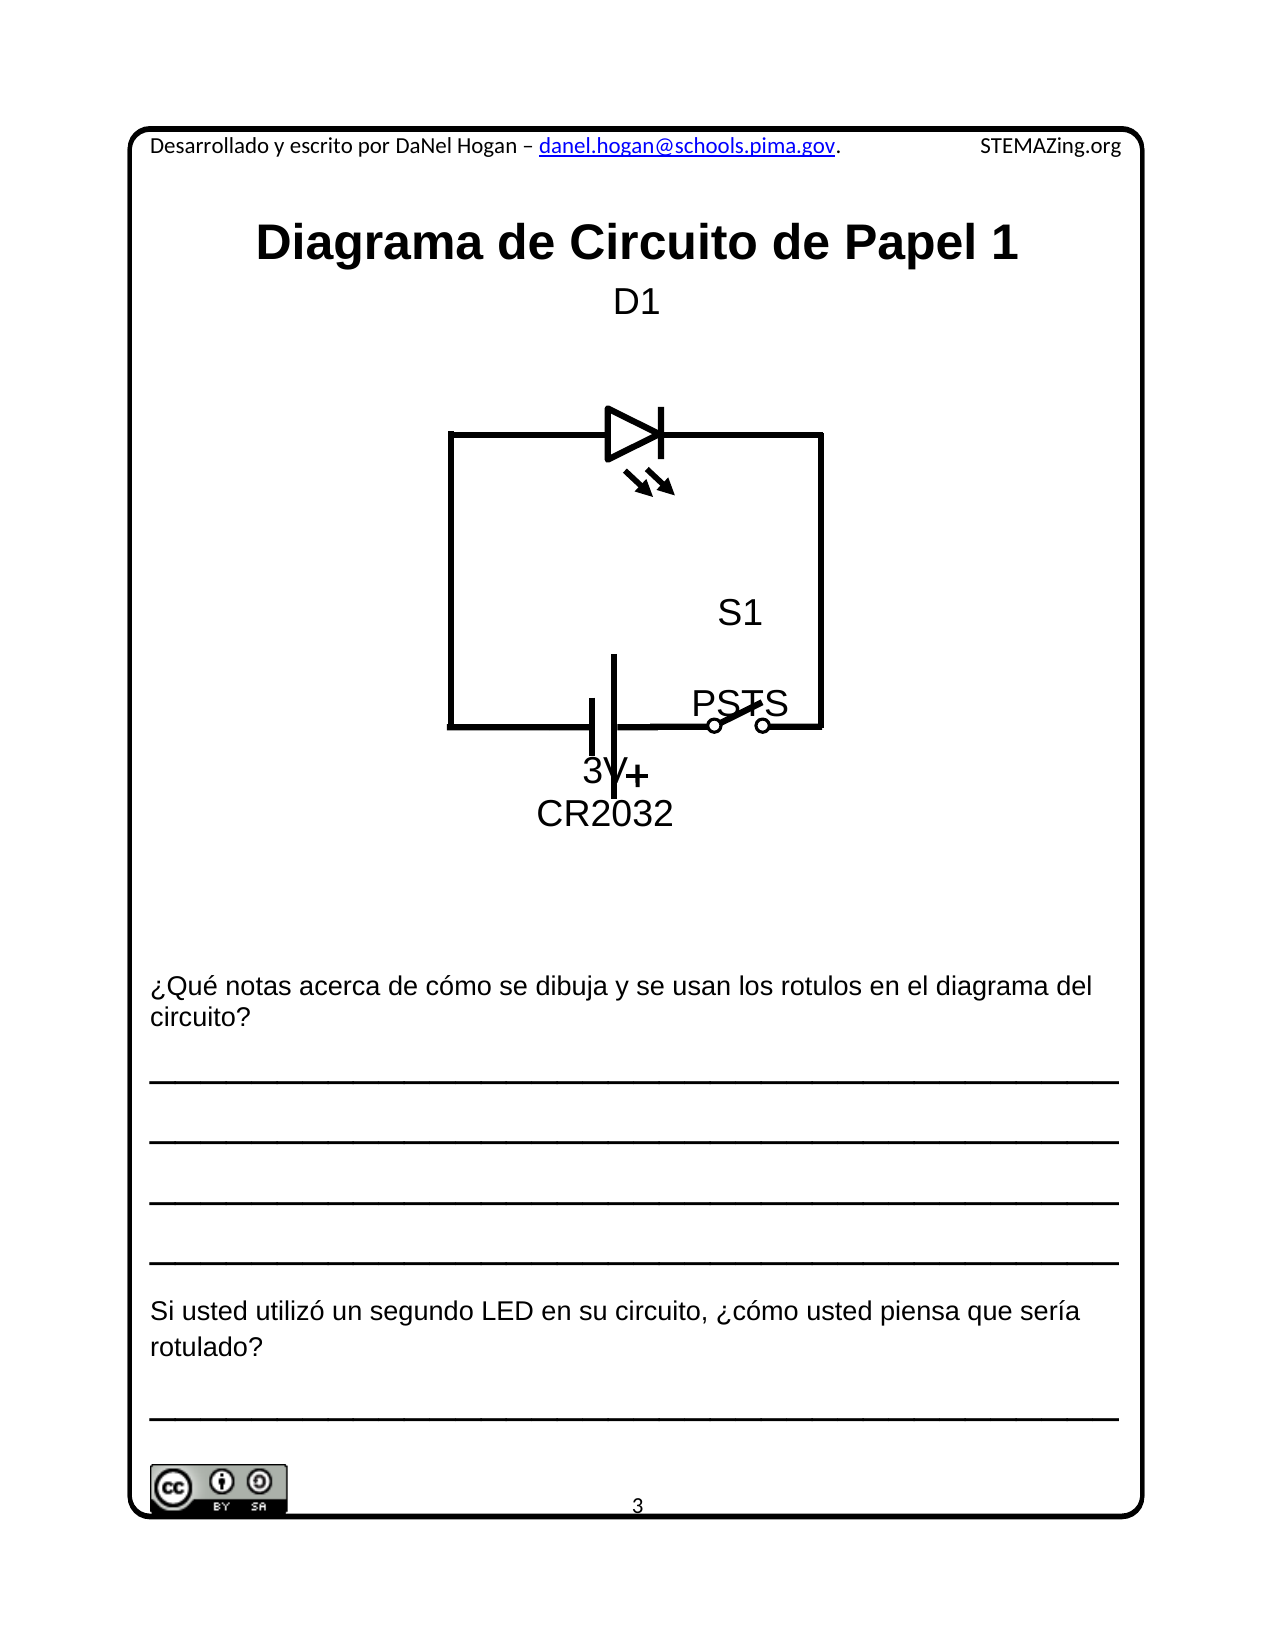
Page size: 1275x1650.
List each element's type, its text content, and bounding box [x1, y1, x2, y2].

text ______________________________________ ______________________________________ ______________________________________ ______________________________________ [150, 1032, 1125, 1266]
text Diagrama de Circuito de Papel 1 [150, 212, 1125, 269]
text ¿Qué notas acerca de cómo se dibuja y se usan los rotulos en el diagrama del circuito? [150, 969, 1125, 1032]
text Si usted utilizó un segundo LED en su circuito, ¿cómo usted piensa que sería rotulado? ______________________________________ [150, 1295, 1125, 1423]
picture [150, 1464, 288, 1514]
